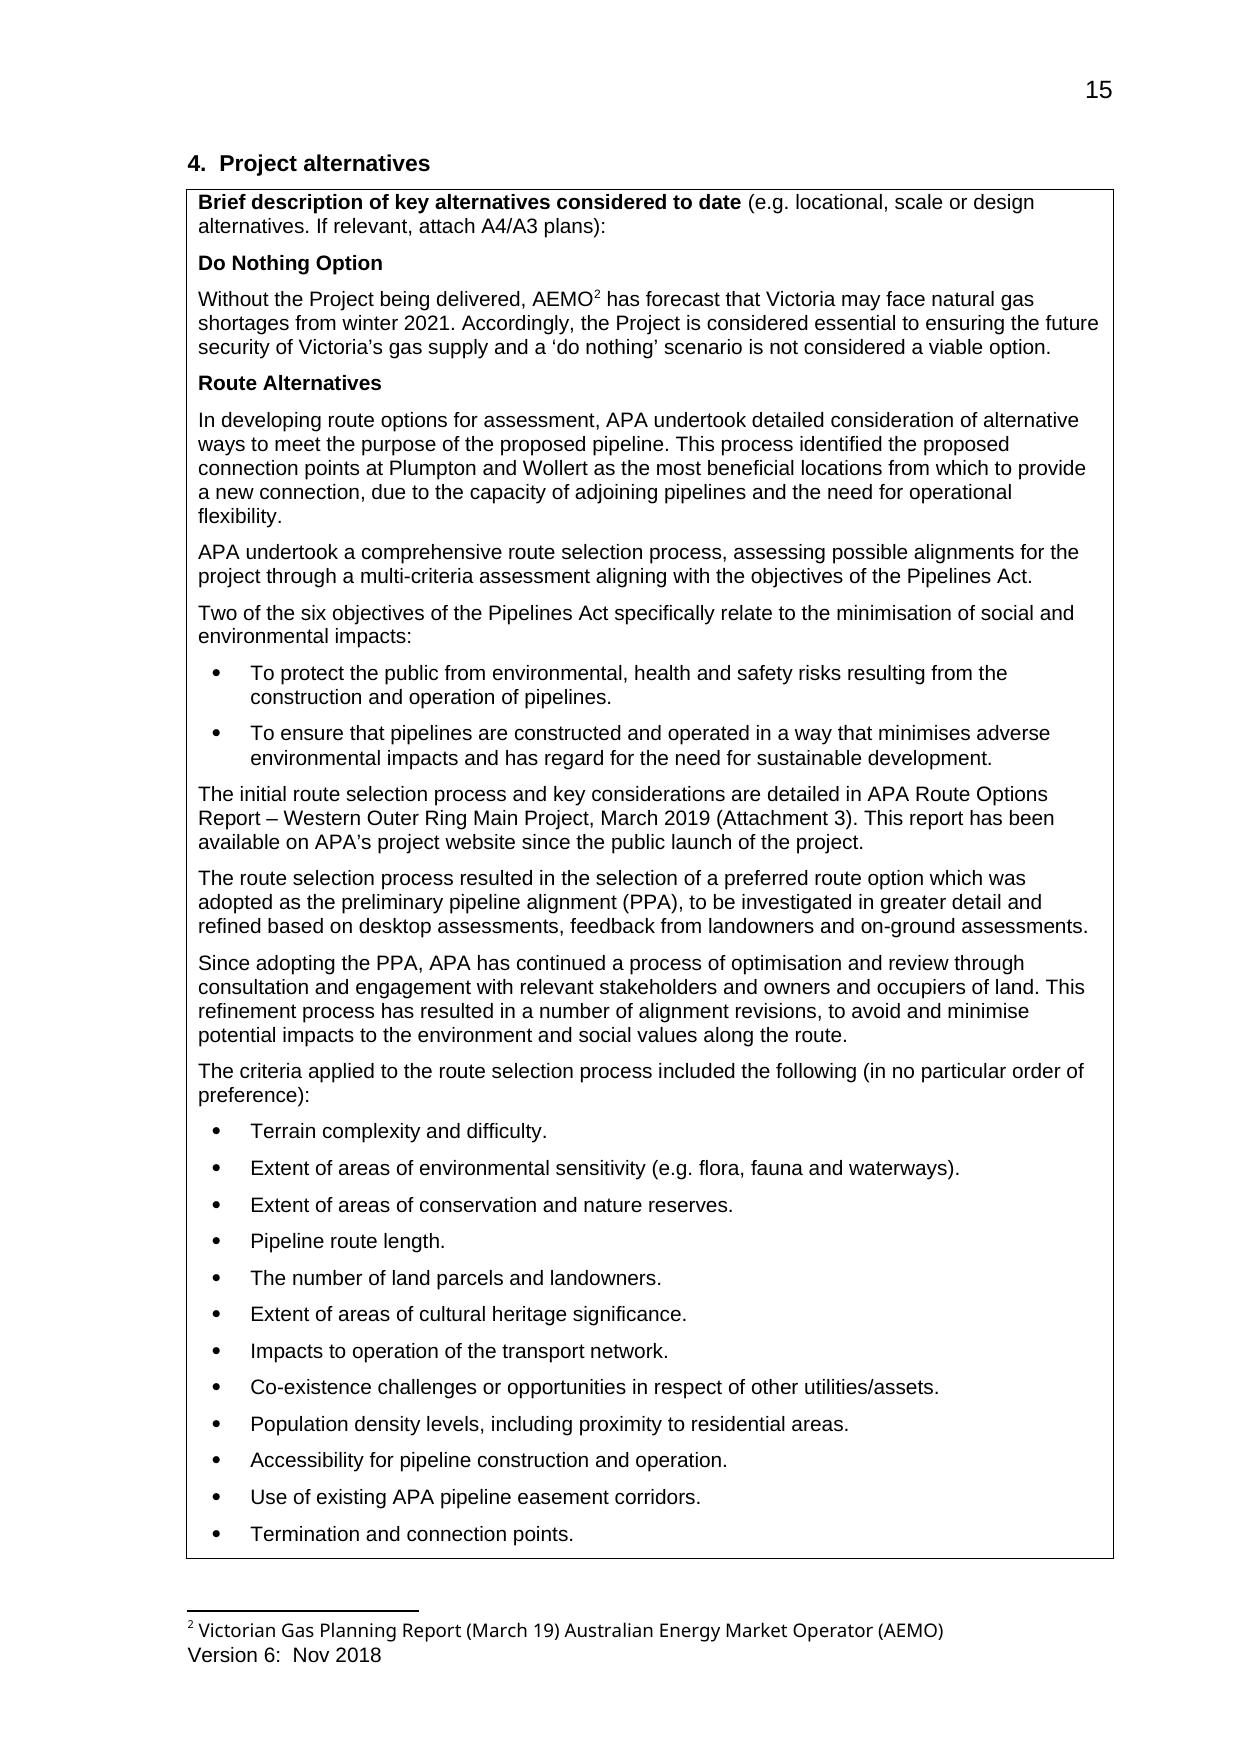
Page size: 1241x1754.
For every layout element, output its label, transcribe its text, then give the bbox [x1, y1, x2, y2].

table_cell Do Nothing Option Without the Project being delivered, AEMO has forecast that Victoria may face natural gas shortages from winter 2021. Accordingly, the Project is considered essential to ensuring the future security of Victoria’s gas supply and a ‘do nothing’ scenario is not considered a viable option. Route Alternatives In developing route options for assessment, APA undertook detailed consideration of alternative ways to meet the purpose of the proposed pipeline. This process identified the proposed connection points at Plumpton and Wollert as the most beneficial locations from which to provide a new connection, due to the capacity of adjoining pipelines and the need for operational flexibility. APA undertook a comprehensive route selection process, assessing possible alignments for the project through a multi-criteria assessment aligning with the objectives of the Pipelines Act. Two of the six objectives of the Pipelines Act specifically relate to the minimisation of social and environmental impacts: To protect the public from environmental, health and safety risks resulting from the construction and operation of pipelines. To ensure that pipelines are constructed and operated in a way that minimises adverse environmental impacts and has regard for the need for sustainable development. The initial route selection process and key considerations are detailed in APA Route Options Report – Western Outer Ring Main Project, March 2019 (Attachment 3). This report has been available on APA’s project website since the public launch of the project. The route selection process resulted in the selection of a preferred route option which was adopted as the preliminary pipeline alignment (PPA), to be investigated in greater detail and refined based on desktop assessments, feedback from landowners and on-ground assessments. Since adopting the PPA, APA has continued a process of optimisation and review through consultation and engagement with relevant stakeholders and owners and occupiers of land. This refinement process has resulted in a number of alignment revisions, to avoid and minimise potential impacts to the environment and social values along the route. The criteria applied to the route selection process included the following (in no particular order of preference): Terrain complexity and difficulty. Extent of areas of environmental sensitivity (e.g. flora, fauna and waterways). Extent of areas of conservation and nature reserves. Pipeline route length. The number of land parcels and landowners. Extent of areas of cultural heritage significance. Impacts to operation of the transport network. Co-existence challenges or opportunities in respect of other utilities/assets. Population density levels, including proximity to residential areas. Accessibility for pipeline construction and operation. Use of existing APA pipeline easement corridors. Termination and connection points. [187, 250, 1113, 1558]
table_header Brief description of key alternatives considered to date (e.g. locational, scale or design alternatives. If relevant, attach A4/A3 plans): [187, 190, 1113, 250]
subtitle 4. Project alternatives [187, 150, 1113, 176]
